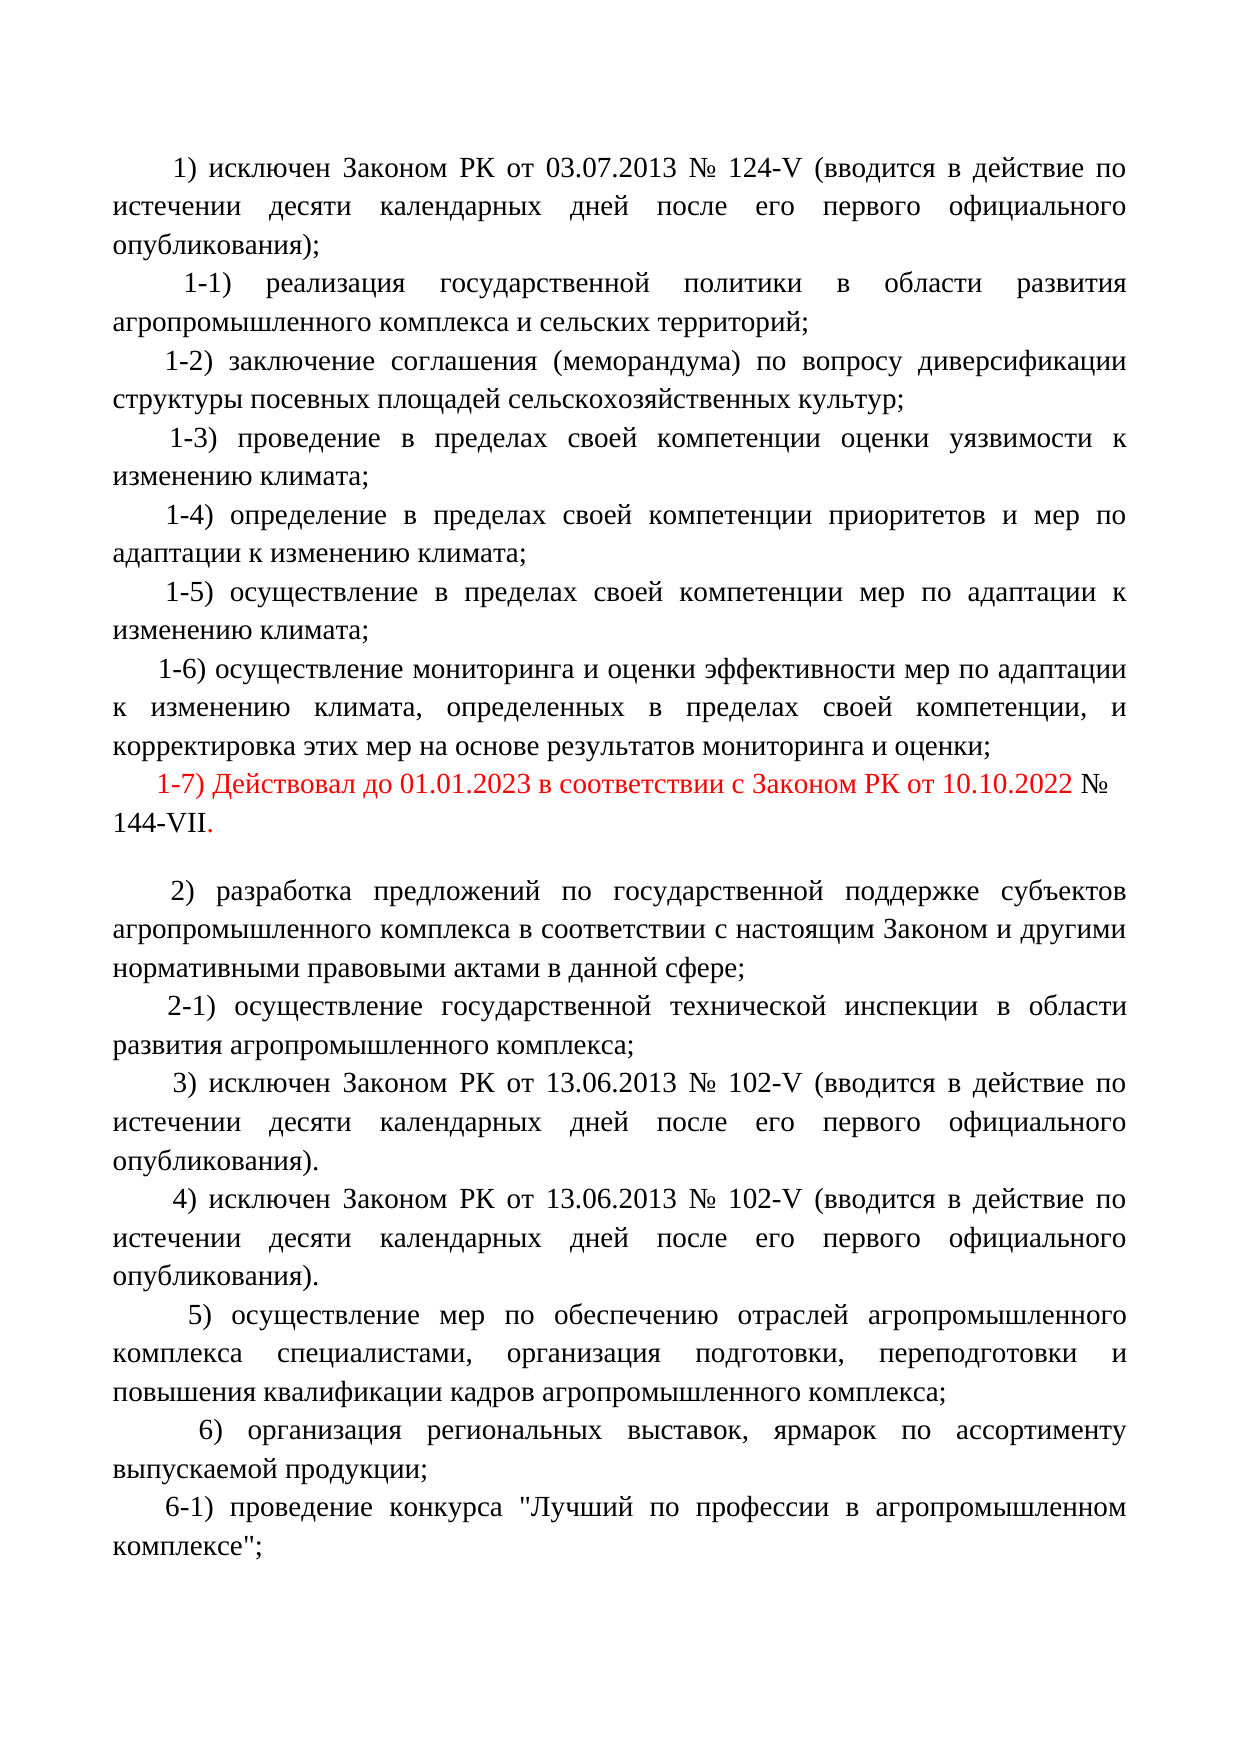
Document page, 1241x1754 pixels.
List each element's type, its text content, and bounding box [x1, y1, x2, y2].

text 4) исключен Законом РК от 13.06.2013 № 102-V (вводится в действие по истечении десяти календарных дней после его первого официального опубликования). [112, 1181, 1128, 1292]
text 1-3) проведение в пределах своей компетенции оценки уязвимости к изменению климата; [112, 420, 1128, 492]
text 6) организация региональных выставок, ярмарок по ассортименту выпускаемой продукции; [112, 1412, 1128, 1484]
text 1-4) определение в пределах своей компетенции приоритетов и мер по адаптации к изменению климата; [112, 497, 1128, 569]
text 1-7) Действовал до 01.01.2023 в соответствии с Законом РК от 10.10.2022 № 144-VII. [112, 767, 1128, 869]
text 3) исключен Законом РК от 13.06.2013 № 102-V (вводится в действие по истечении десяти календарных дней после его первого официального опубликования). [112, 1066, 1128, 1176]
text 1) исключен Законом РК от 03.07.2013 № 124-V (вводится в действие по истечении десяти календарных дней после его первого официального опубликования); [112, 150, 1128, 261]
text 6-1) проведение конкурса "Лучший по профессии в агропромышленном комплексе"; [112, 1489, 1128, 1562]
text 1-5) осуществление в пределах своей компетенции мер по адаптации к изменению климата; [112, 574, 1128, 646]
text 1-2) заключение соглашения (меморандума) по вопросу диверсификации структуры посевных площадей сельскохозяйственных культур; [112, 343, 1128, 415]
text 1-6) осуществление мониторинга и оценки эффективности мер по адаптации к изменению климата, определенных в пределах своей компетенции, и корректировка этих мер на основе результатов мониторинга и оценки; [112, 651, 1128, 762]
text 2-1) осуществление государственной технической инспекции в области развития агропромышленного комплекса; [112, 988, 1128, 1061]
text 2) разработка предложений по государственной поддержке субъектов агропромышленного комплекса в соответствии с настоящим Законом и другими нормативными правовыми актами в данной сфере; [112, 873, 1128, 983]
text 1-1) реализация государственной политики в области развития агропромышленного комплекса и сельских территорий; [112, 266, 1128, 338]
